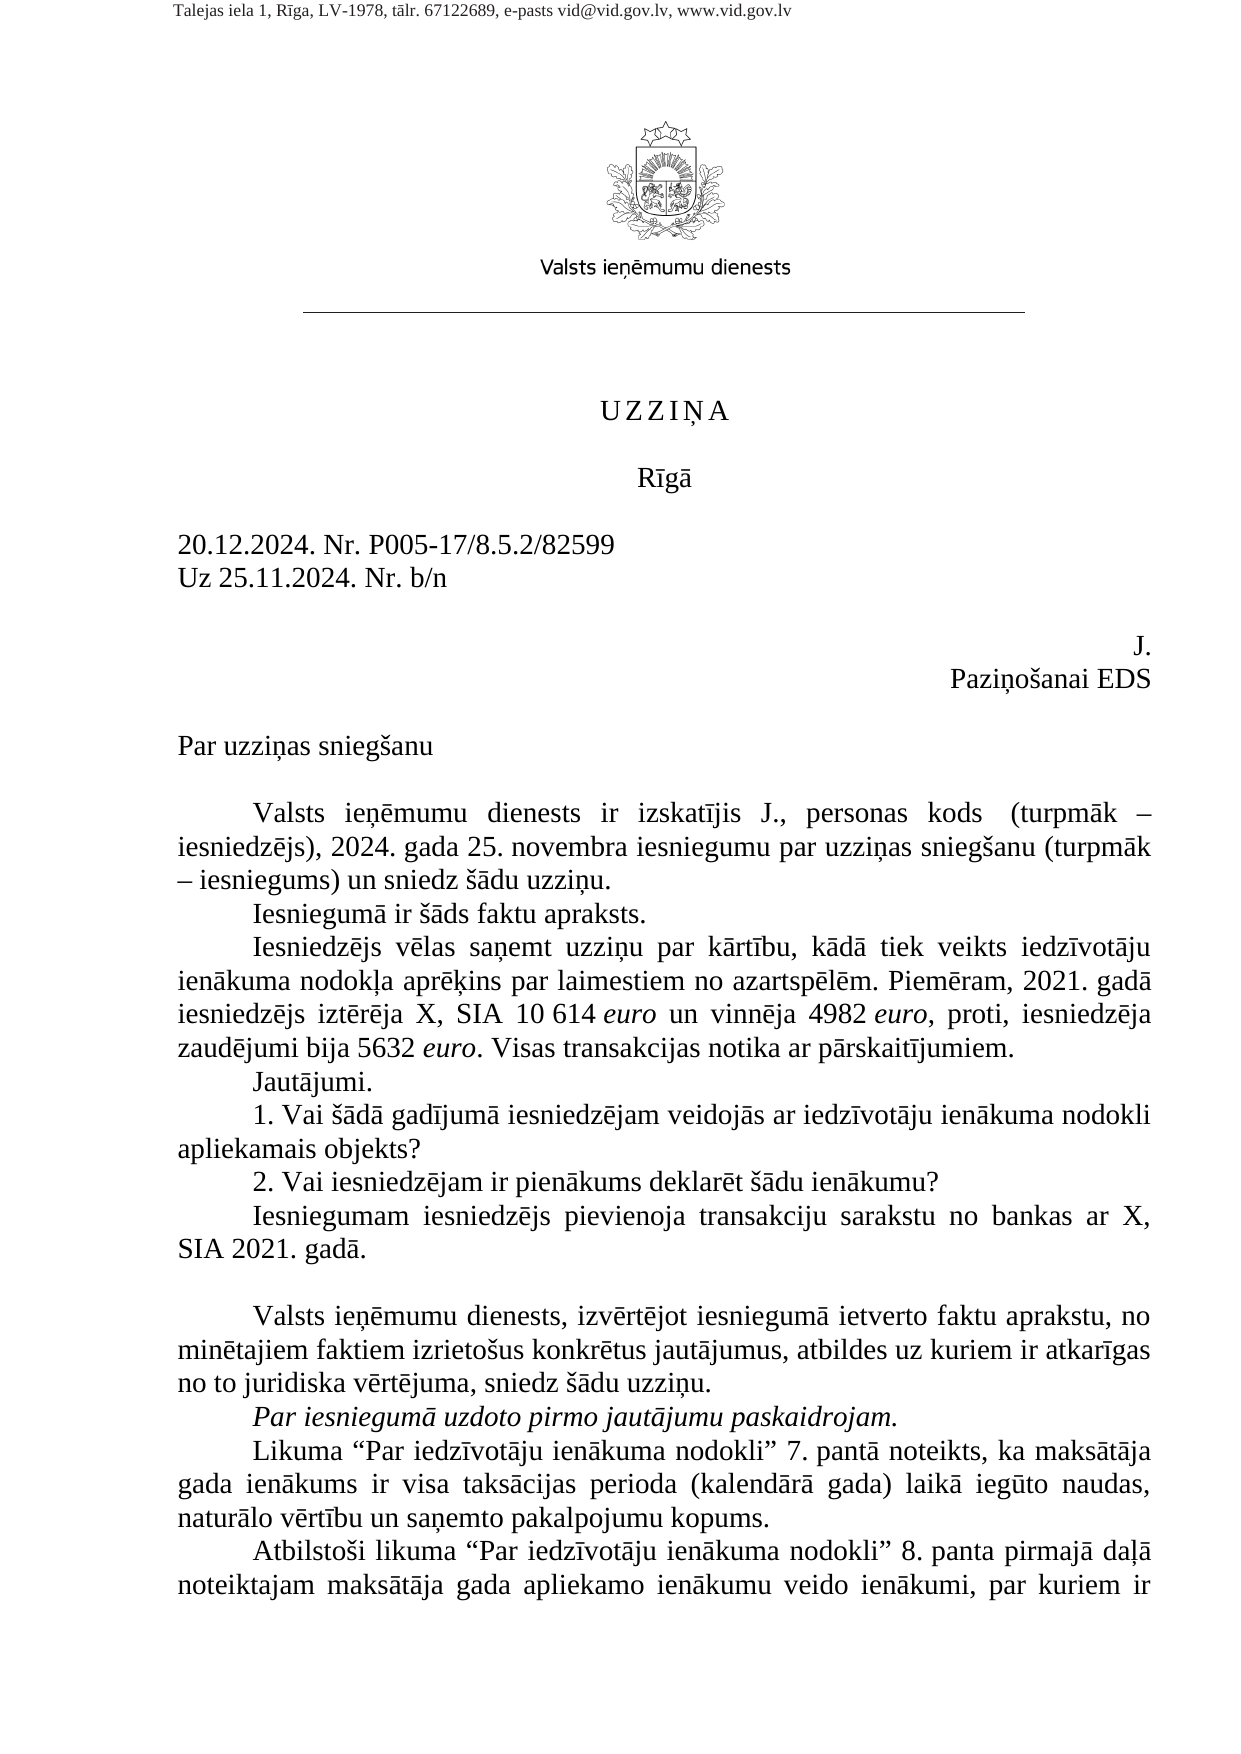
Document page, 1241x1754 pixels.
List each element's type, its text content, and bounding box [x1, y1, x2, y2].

text Valsts ieņēmumu dienests ir izskatījis J., personas kods (turpmāk – iesniedzējs), 2024. gada 25. novembra iesniegumu par uzziņas sniegšanu (turpmāk – iesniegums) un sniedz šādu uzziņu. [177, 795, 1152, 896]
text Par iesniegumā uzdoto pirmo jautājumu paskaidrojam. [177, 1399, 1152, 1433]
text UZZIŅA [177, 393, 1152, 426]
text 20.12.2024. Nr. P005-17/8.5.2/82599 [177, 527, 1152, 561]
text Valsts ieņēmumu dienests, izvērtējot iesniegumā ietverto faktu aprakstu, no minētajiem faktiem izrietošus konkrētus jautājumus, atbildes uz kuriem ir atkarīgas no to juridiska vērtējuma, sniedz šādu uzziņu. [177, 1298, 1152, 1399]
text Iesniedzējs vēlas saņemt uzziņu par kārtību, kādā tiek veikts iedzīvotāju ienākuma nodokļa aprēķins par laimestiem no azartspēlēm. Piemēram, 2021. gadā iesniedzējs iztērēja X, SIA 10 614 euro un vinnēja 4982 euro, proti, iesniedzēja zaudējumi bija 5632 euro. Visas transakcijas notika ar pārskaitījumiem. [177, 929, 1152, 1064]
text Likuma “Par iedzīvotāju ienākuma nodokli” 7. pantā noteikts, ka maksātāja gada ienākums ir visa taksācijas perioda (kalendārā gada) laikā iegūto naudas, naturālo vērtību un saņemto pakalpojumu kopums. [177, 1433, 1152, 1533]
list 2. Vai iesniedzējam ir pienākums deklarēt šādu ienākumu? [177, 1164, 1152, 1198]
text J. [177, 628, 1152, 661]
list 1. Vai šādā gadījumā iesniedzējam veidojās ar iedzīvotāju ienākuma nodokli apliekamais objekts? [177, 1097, 1152, 1164]
text Par uzziņas sniegšanu [177, 728, 1152, 762]
text Iesniegumam iesniedzējs pievienoja transakciju sarakstu no bankas ar X, SIA 2021. gadā. [177, 1198, 1152, 1265]
text Paziņošanai EDS [177, 661, 1152, 695]
picture [200, 121, 1131, 292]
text Iesniegumā ir šāds faktu apraksts. [177, 896, 1152, 929]
text Rīgā [177, 460, 1152, 493]
text Jautājumi. [177, 1064, 1152, 1097]
text Uz 25.11.2024. Nr. b/n [177, 561, 1152, 594]
